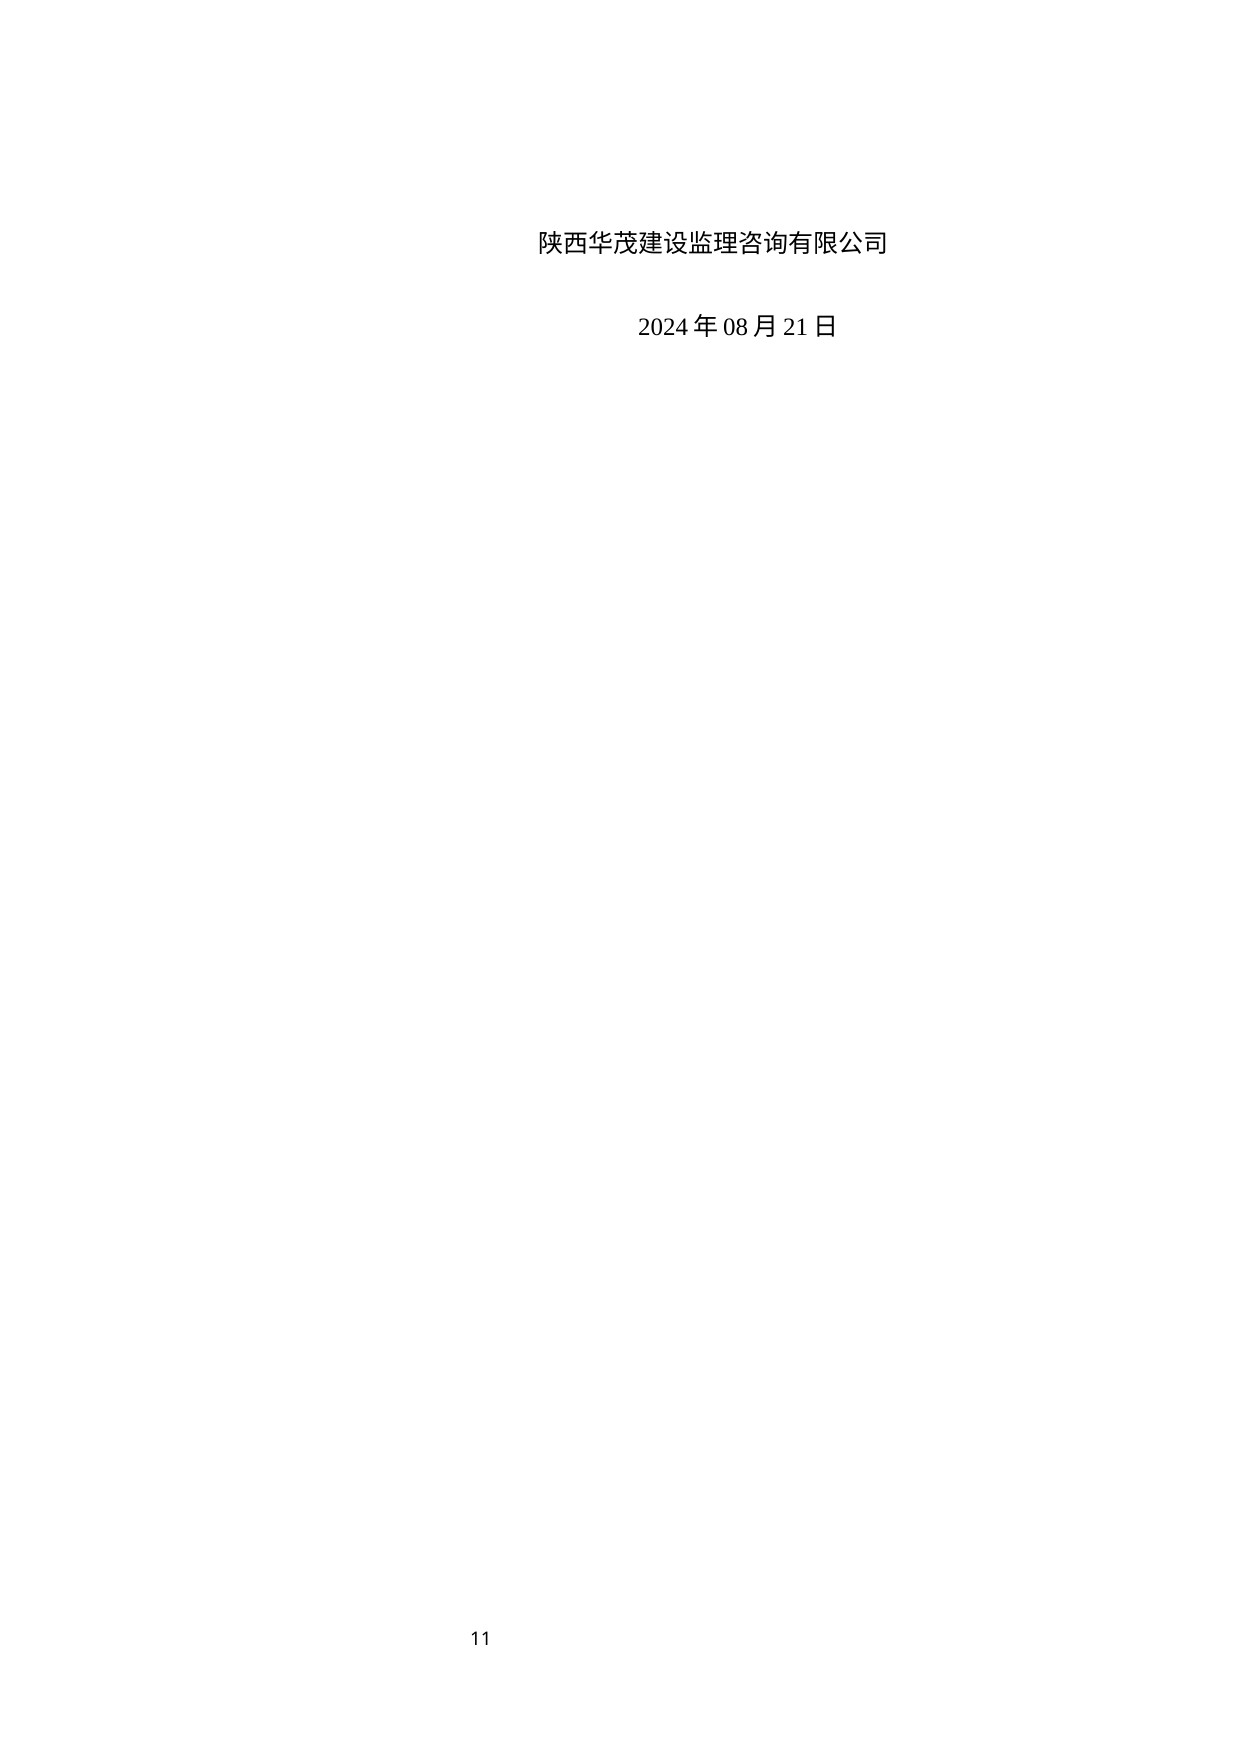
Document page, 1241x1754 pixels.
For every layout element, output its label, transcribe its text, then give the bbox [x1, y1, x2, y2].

text 陕西华茂建设监理咨询有限公司 [113, 209, 1127, 274]
text 2024年08月21日 [113, 292, 1127, 357]
